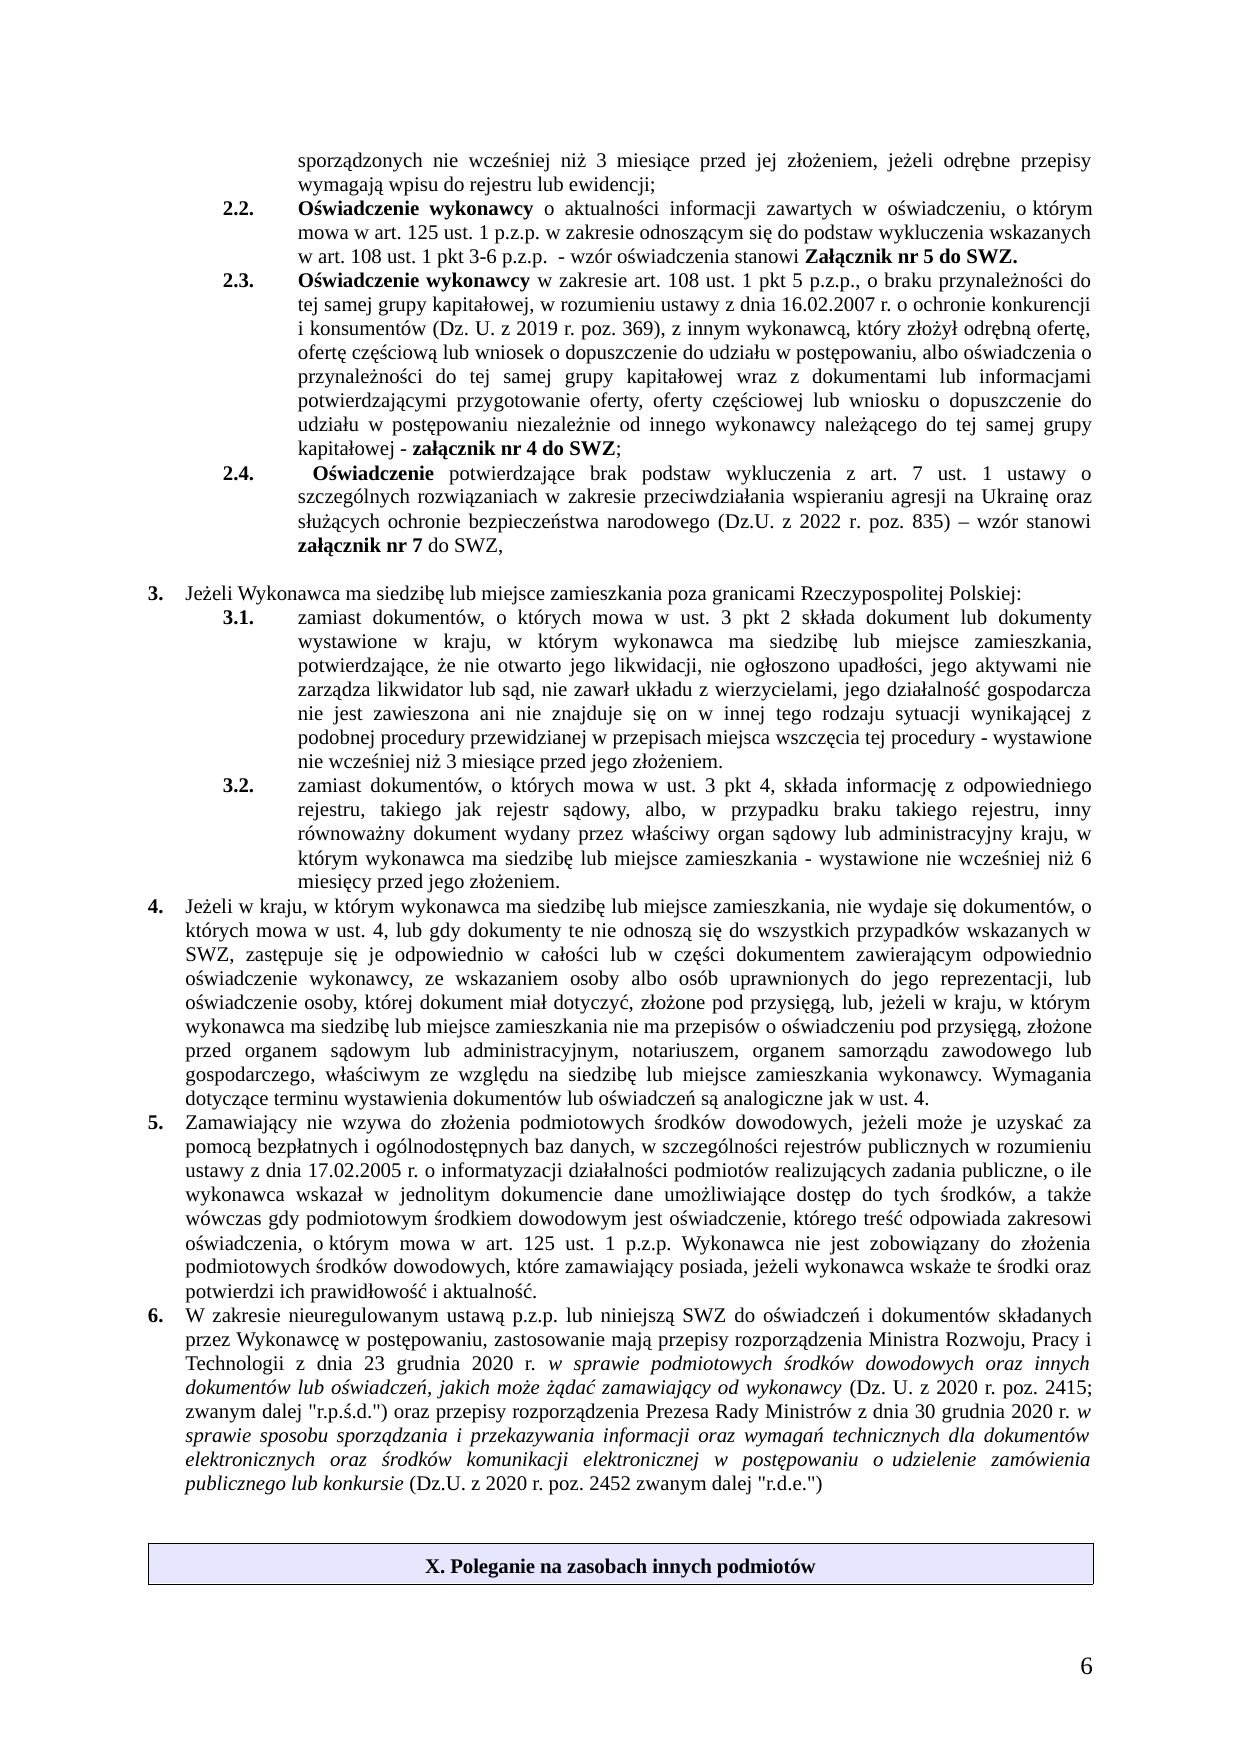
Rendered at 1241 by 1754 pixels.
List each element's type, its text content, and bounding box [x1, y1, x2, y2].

list Oświadczenie potwierdzające brak podstaw wykluczenia z art. 7 ust. 1 ustawy o szczególnych rozwiązaniach w zakresie przeciwdziałania wspieraniu agresji na Ukrainę oraz służących ochronie bezpieczeństwa narodowego (Dz.U. z 2022 r. poz. 835) – wzór stanowi załącznik nr 7 do SWZ, [223, 460, 1093, 557]
table_header X. Poleganie na zasobach innych podmiotów [149, 1544, 1093, 1583]
list Oświadczenie wykonawcy o aktualności informacji zawartych w oświadczeniu, o którym mowa w art. 125 ust. 1 p.z.p. w zakresie odnoszącym się do podstaw wykluczenia wskazanych w art. 108 ust. 1 pkt 3-6 p.z.p. - wzór oświadczenia stanowi Załącznik nr 5 do SWZ. [223, 196, 1093, 268]
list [223, 148, 1093, 196]
list Zamawiający nie wzywa do złożenia podmiotowych środków dowodowych, jeżeli może je uzyskać za pomocą bezpłatnych i ogólnodostępnych baz danych, w szczególności rejestrów publicznych w rozumieniu ustawy z dnia 17.02.2005 r. o informatyzacji działalności podmiotów realizujących zadania publiczne, o ile wykonawca wskazał w jednolitym dokumencie dane umożliwiające dostęp do tych środków, a także wówczas gdy podmiotowym środkiem dowodowym jest oświadczenie, którego treść odpowiada zakresowi oświadczenia, o którym mowa w art. 125 ust. 1 p.z.p. Wykonawca nie jest zobowiązany do złożenia podmiotowych środków dowodowych, które zamawiający posiada, jeżeli wykonawca wskaże te środki oraz potwierdzi ich prawidłowość i aktualność. [148, 1110, 1093, 1303]
list Jeżeli w kraju, w którym wykonawca ma siedzibę lub miejsce zamieszkania, nie wydaje się dokumentów, o których mowa w ust. 4, lub gdy dokumenty te nie odnoszą się do wszystkich przypadków wskazanych w SWZ, zastępuje się je odpowiednio w całości lub w części dokumentem zawierającym odpowiednio oświadczenie wykonawcy, ze wskazaniem osoby albo osób uprawnionych do jego reprezentacji, lub oświadczenie osoby, której dokument miał dotyczyć, złożone pod przysięgą, lub, jeżeli w kraju, w którym wykonawca ma siedzibę lub miejsce zamieszkania nie ma przepisów o oświadczeniu pod przysięgą, złożone przed organem sądowym lub administracyjnym, notariuszem, organem samorządu zawodowego lub gospodarczego, właściwym ze względu na siedzibę lub miejsce zamieszkania wykonawcy. Wymagania dotyczące terminu wystawienia dokumentów lub oświadczeń są analogiczne jak w ust. 4. [148, 893, 1093, 1110]
list Jeżeli Wykonawca ma siedzibę lub miejsce zamieszkania poza granicami Rzeczypospolitej Polskiej: [148, 581, 1093, 605]
list Oświadczenie wykonawcy w zakresie art. 108 ust. 1 pkt 5 p.z.p., o braku przynależności do tej samej grupy kapitałowej, w rozumieniu ustawy z dnia 16.02.2007 r. o ochronie konkurencji i konsumentów (Dz. U. z 2019 r. poz. 369), z innym wykonawcą, który złożył odrębną ofertę, ofertę częściową lub wniosek o dopuszczenie do udziału w postępowaniu, albo oświadczenia o przynależności do tej samej grupy kapitałowej wraz z dokumentami lub informacjami potwierdzającymi przygotowanie oferty, oferty częściowej lub wniosku o dopuszczenie do udziału w postępowaniu niezależnie od innego wykonawcy należącego do tej samej grupy kapitałowej - załącznik nr 4 do SWZ; [223, 268, 1093, 460]
list zamiast dokumentów, o których mowa w ust. 3 pkt 4, składa informację z odpowiedniego rejestru, takiego jak rejestr sądowy, albo, w przypadku braku takiego rejestru, inny równoważny dokument wydany przez właściwy organ sądowy lub administracyjny kraju, w którym wykonawca ma siedzibę lub miejsce zamieszkania - wystawione nie wcześniej niż 6 miesięcy przed jego złożeniem. [223, 773, 1093, 893]
list zamiast dokumentów, o których mowa w ust. 3 pkt 2 składa dokument lub dokumenty wystawione w kraju, w którym wykonawca ma siedzibę lub miejsce zamieszkania, potwierdzające, że nie otwarto jego likwidacji, nie ogłoszono upadłości, jego aktywami nie zarządza likwidator lub sąd, nie zawarł układu z wierzycielami, jego działalność gospodarcza nie jest zawieszona ani nie znajduje się on w innej tego rodzaju sytuacji wynikającej z podobnej procedury przewidzianej w przepisach miejsca wszczęcia tej procedury - wystawione nie wcześniej niż 3 miesiące przed jego złożeniem. [223, 605, 1093, 773]
list W zakresie nieuregulowanym ustawą p.z.p. lub niniejszą SWZ do oświadczeń i dokumentów składanych przez Wykonawcę w postępowaniu, zastosowanie mają przepisy rozporządzenia Ministra Rozwoju, Pracy i Technologii z dnia 23 grudnia 2020 r. w sprawie podmiotowych środków dowodowych oraz innych dokumentów lub oświadczeń, jakich może żądać zamawiający od wykonawcy (Dz. U. z 2020 r. poz. 2415; zwanym dalej "r.p.ś.d.") oraz przepisy rozporządzenia Prezesa Rady Ministrów z dnia 30 grudnia 2020 r. w sprawie sposobu sporządzania i przekazywania informacji oraz wymagań technicznych dla dokumentów elektronicznych oraz środków komunikacji elektronicznej w postępowaniu o udzielenie zamówienia publicznego lub konkursie (Dz.U. z 2020 r. poz. 2452 zwanym dalej "r.d.e.") [148, 1303, 1093, 1495]
